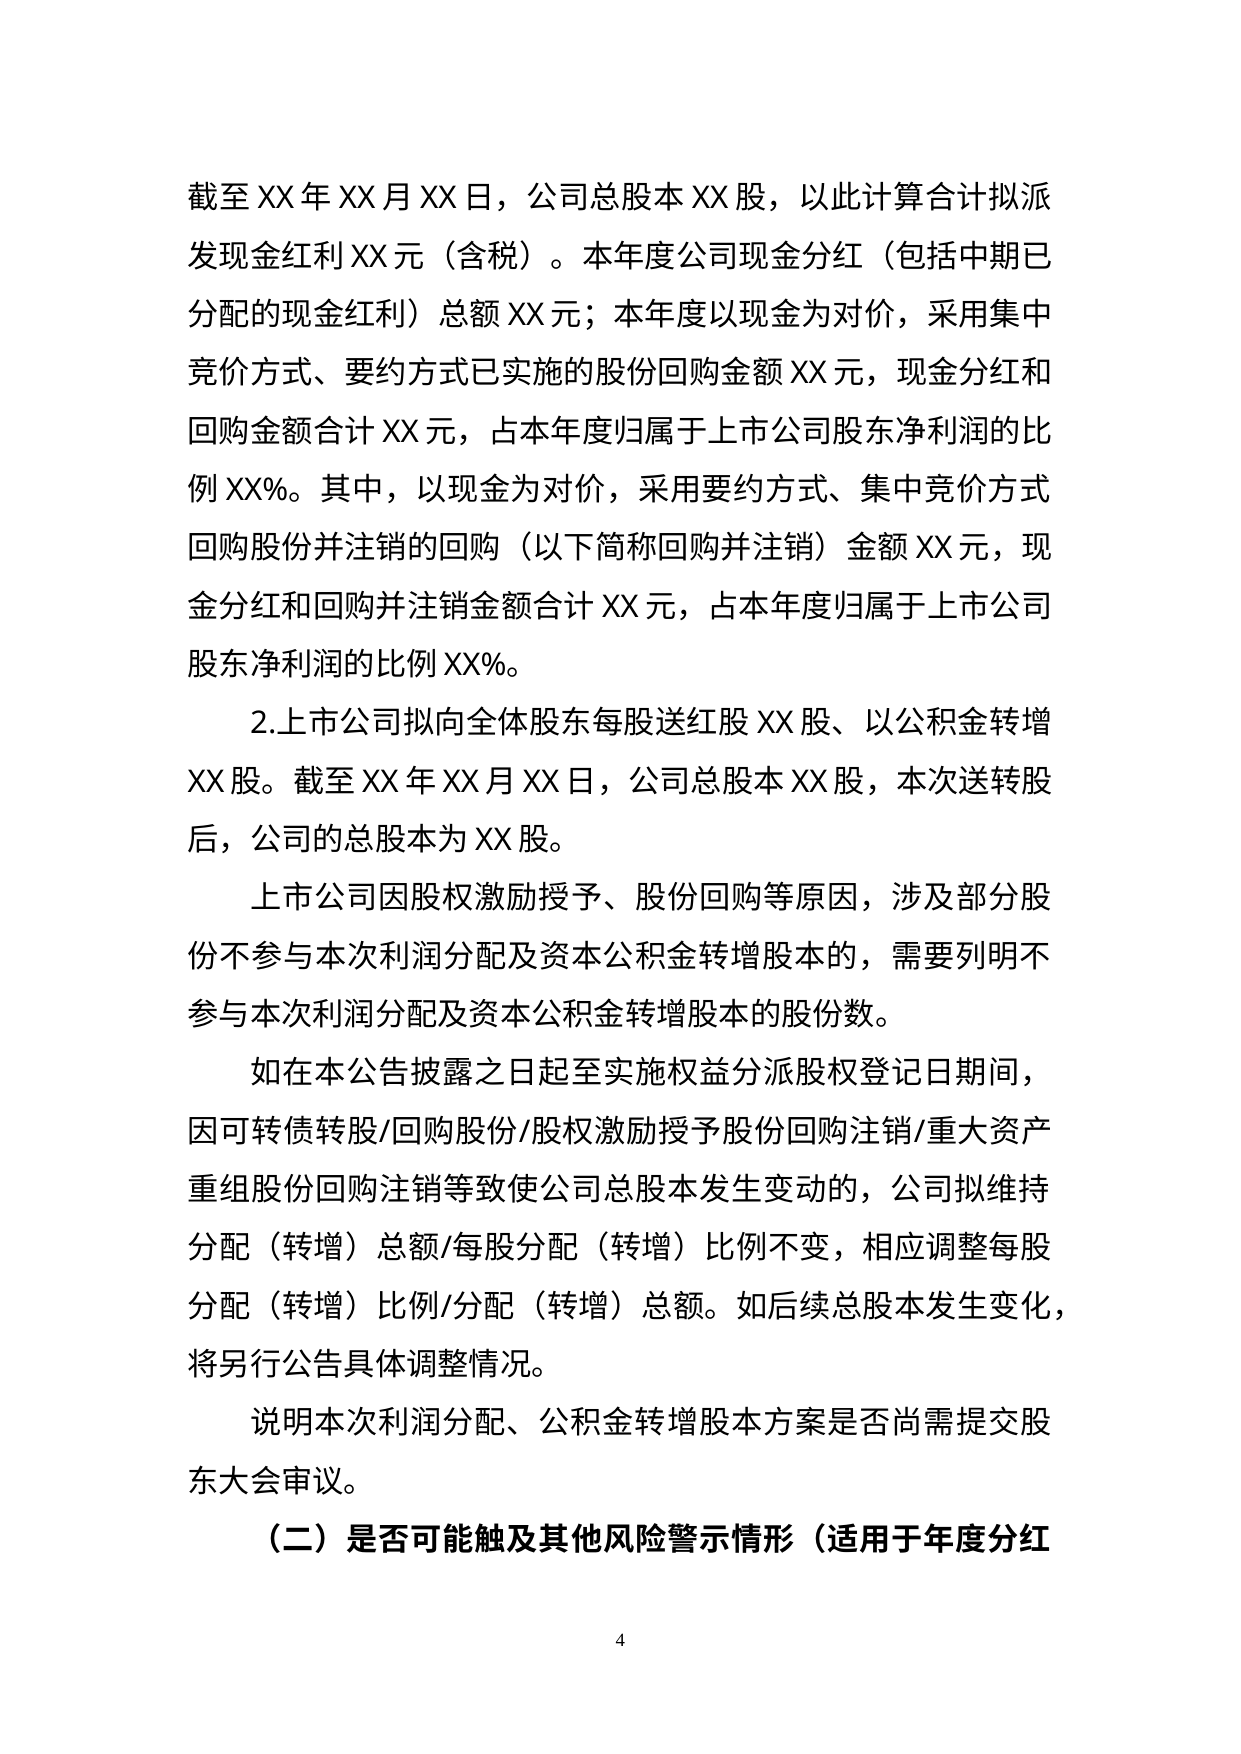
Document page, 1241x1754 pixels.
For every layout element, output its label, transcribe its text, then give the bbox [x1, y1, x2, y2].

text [187, 1504, 1053, 1562]
text 如在本公告披露之日起至实施权益分派股权登记日期间，因可转债转股/回购股份/股权激励授予股份回购注销/重大资产重组股份回购注销等致使公司总股本发生变动的，公司拟维持分配（转增）总额/每股分配（转增）比例不变，相应调整每股分配（转增）比例/分配（转增）总额。如后续总股本发生变化，将另行公告具体调整情况。 [187, 1037, 1053, 1387]
text 说明本次利润分配、公积金转增股本方案是否尚需提交股东大会审议。 [187, 1387, 1053, 1504]
text 2.上市公司拟向全体股东每股送红股XX股、以公积金转增XX股。截至XX年XX月XX日，公司总股本XX股，本次送转股后，公司的总股本为XX股。 [187, 687, 1053, 862]
text 上市公司因股权激励授予、股份回购等原因，涉及部分股份不参与本次利润分配及资本公积金转增股本的，需要列明不参与本次利润分配及资本公积金转增股本的股份数。 [187, 862, 1053, 1037]
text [187, 162, 1053, 687]
